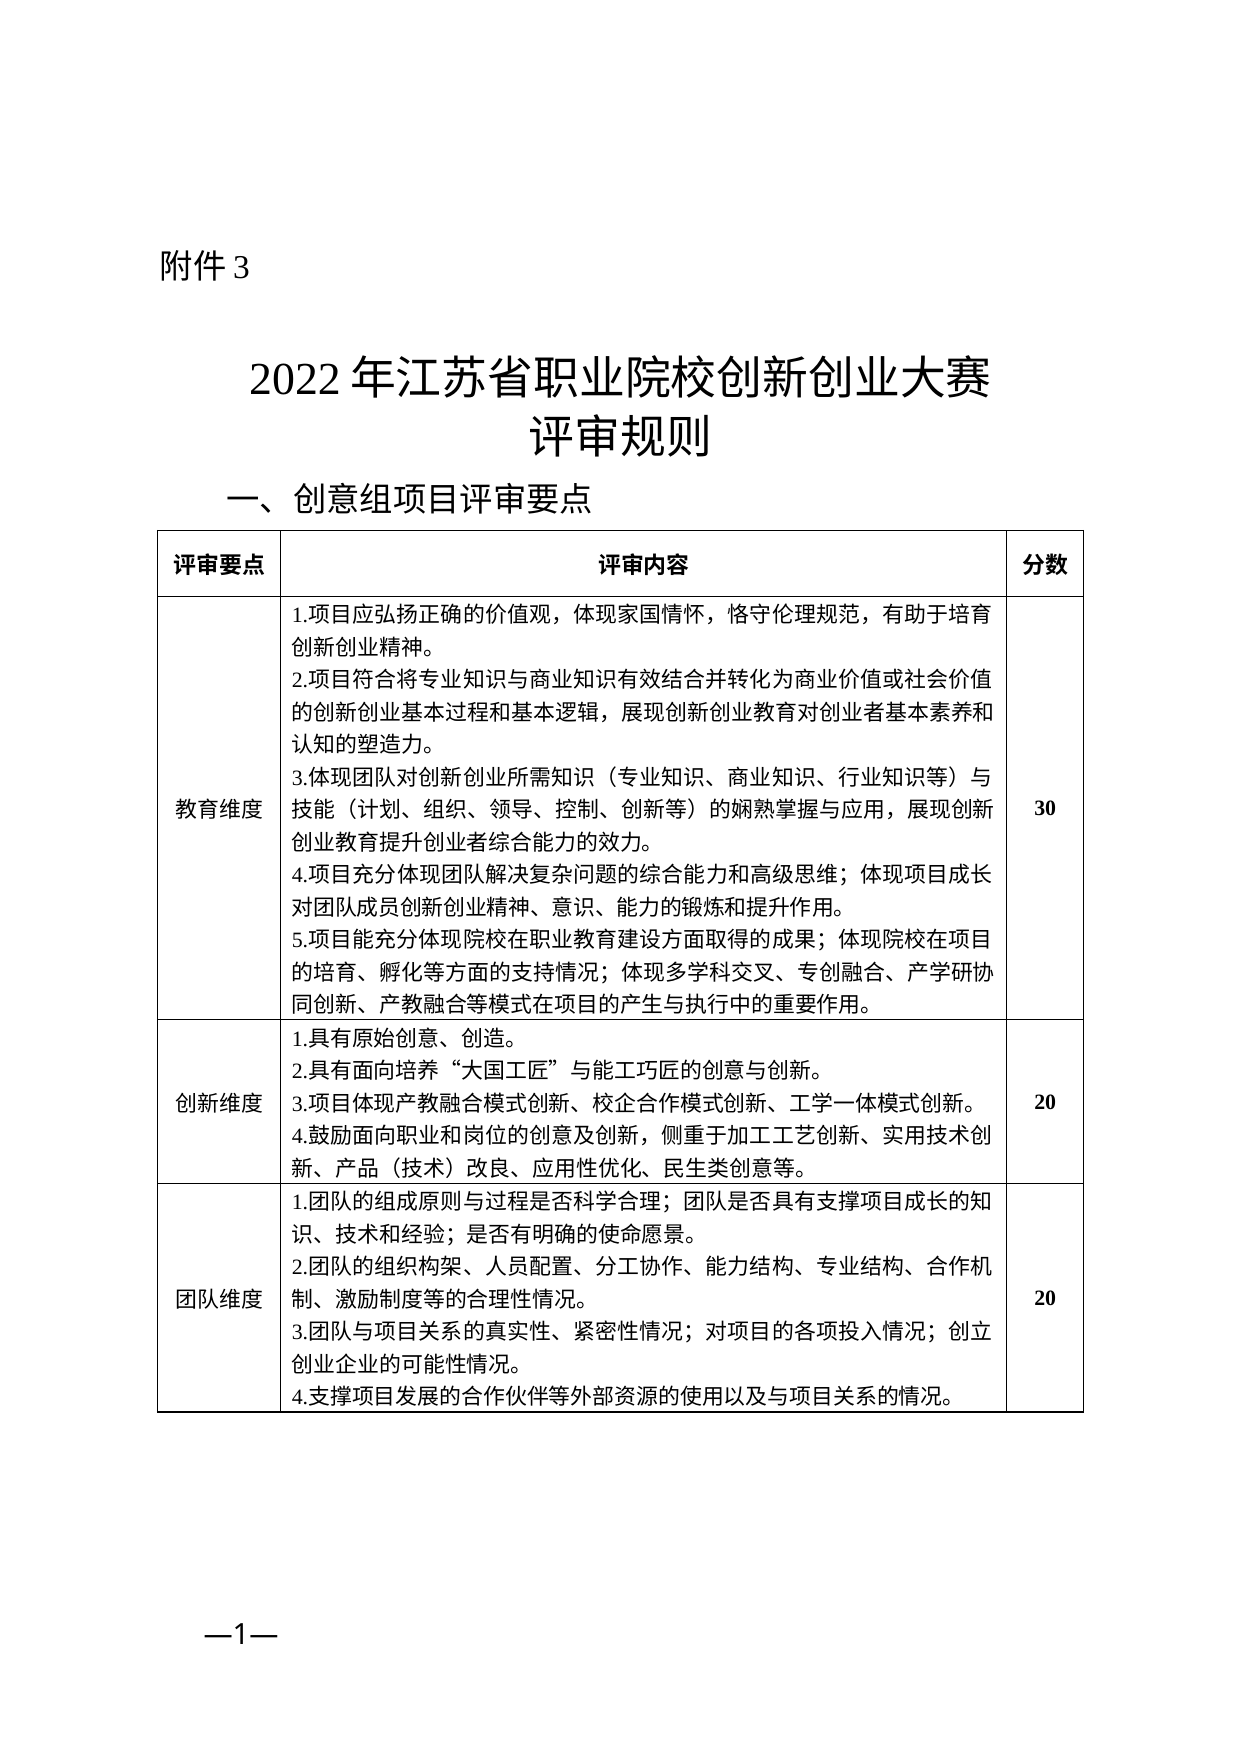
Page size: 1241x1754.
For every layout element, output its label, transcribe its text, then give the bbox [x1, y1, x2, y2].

text 2022年江苏省职业院校创新创业大赛 [159, 348, 1081, 406]
table_cell 创新维度 [158, 1020, 280, 1183]
table_cell 1.项目应弘扬正确的价值观，体现家国情怀，恪守伦理规范，有助于培育创新创业精神。 2.项目符合将专业知识与商业知识有效结合并转化为商业价值或社会价值的创新创业基本过程和基本逻辑，展现创新创业教育对创业者基本素养和认知的塑造力。 3.体现团队对创新创业所需知识（专业知识、商业知识、行业知识等）与技能（计划、组织、领导、控制、创新等）的娴熟掌握与应用，展现创新创业教育提升创业者综合能力的效力。 4.项目充分体现团队解决复杂问题的综合能力和高级思维；体现项目成长对团队成员创新创业精神、意识、能力的锻炼和提升作用。 5.项目能充分体现院校在职业教育建设方面取得的成果；体现院校在项目的培育、孵化等方面的支持情况；体现多学科交叉、专创融合、产学研协同创新、产教融合等模式在项目的产生与执行中的重要作用。 [281, 597, 1006, 1019]
text 评审规则 [159, 406, 1081, 465]
table_cell 1.团队的组成原则与过程是否科学合理；团队是否具有支撑项目成长的知识、技术和经验；是否有明确的使命愿景。 2.团队的组织构架、人员配置、分工协作、能力结构、专业结构、合作机制、激励制度等的合理性情况。 3.团队与项目关系的真实性、紧密性情况；对项目的各项投入情况；创立创业企业的可能性情况。 4.支撑项目发展的合作伙伴等外部资源的使用以及与项目关系的情况。 [281, 1184, 1006, 1411]
table_cell 团队维度 [158, 1184, 280, 1411]
table_header 评审内容 [281, 531, 1006, 596]
table_cell 教育维度 [158, 597, 280, 1019]
text 一、创意组项目评审要点 [159, 465, 1081, 530]
text 附件3 [159, 231, 1081, 290]
table_cell 1.具有原始创意、创造。 2.具有面向培养“大国工匠”与能工巧匠的创意与创新。 3.项目体现产教融合模式创新、校企合作模式创新、工学一体模式创新。 4.鼓励面向职业和岗位的创意及创新，侧重于加工工艺创新、实用技术创新、产品（技术）改良、应用性优化、民生类创意等。 [281, 1020, 1006, 1183]
table_cell 20 [1007, 1184, 1083, 1411]
table_cell 30 [1007, 597, 1083, 1019]
table_header 评审要点 [158, 531, 280, 596]
table_header 分数 [1007, 531, 1083, 596]
table_cell 20 [1007, 1020, 1083, 1183]
